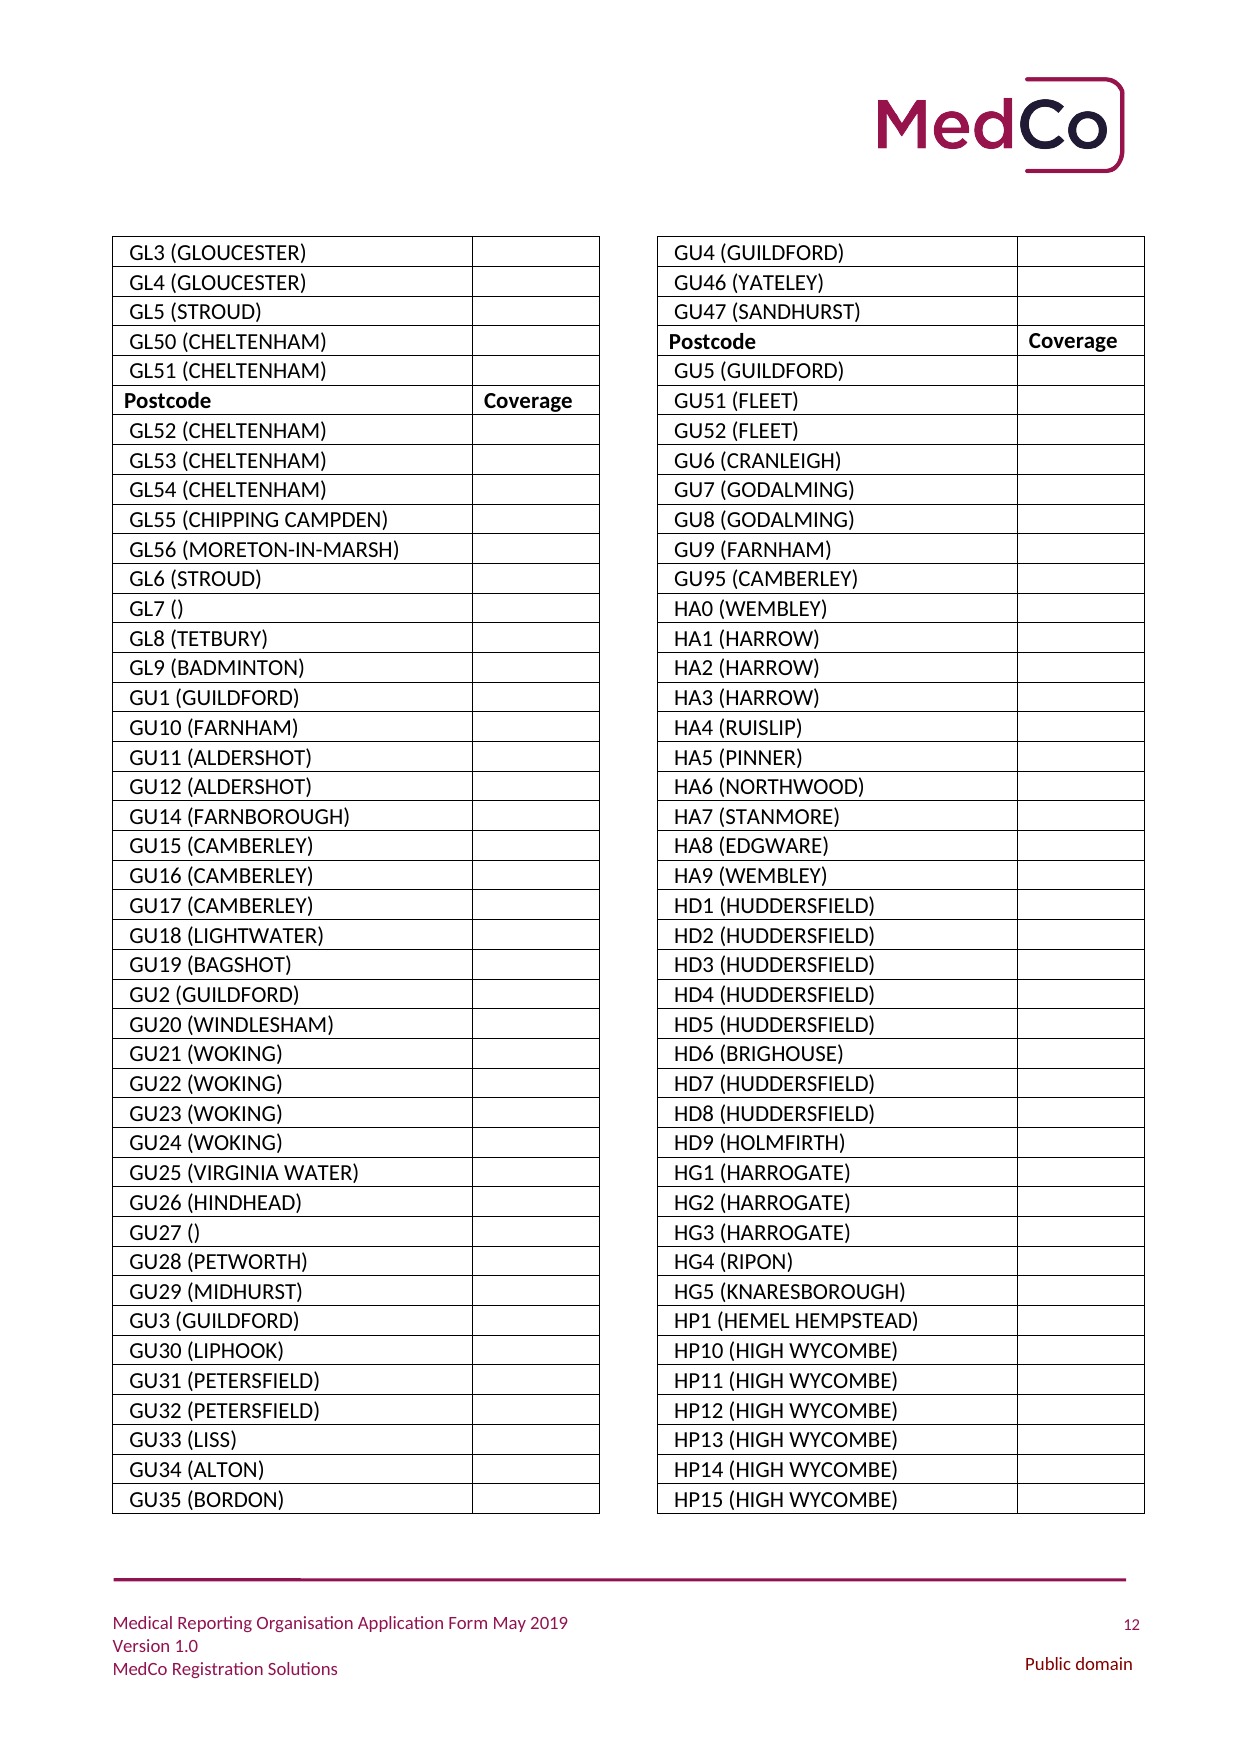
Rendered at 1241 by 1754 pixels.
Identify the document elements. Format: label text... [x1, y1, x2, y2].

table_cell [473, 1158, 599, 1186]
table_cell [473, 890, 599, 919]
table_cell GU18 (LIGHTWATER) [113, 920, 472, 949]
table_cell GU12 (ALDERSHOT) [113, 772, 472, 800]
table_cell [1018, 475, 1144, 503]
table_cell HP13 (HIGH WYCOMBE) [658, 1425, 1017, 1453]
table_cell [473, 1276, 599, 1305]
table_cell [473, 861, 599, 889]
table_cell GU27 () [113, 1217, 472, 1246]
table_cell HG1 (HARROGATE) [658, 1158, 1017, 1186]
table_cell GU22 (WOKING) [113, 1069, 472, 1097]
table_cell GU25 (VIRGINIA WATER) [113, 1158, 472, 1186]
table_cell [473, 980, 599, 1008]
table_cell [1018, 772, 1144, 800]
table_cell Coverage [1018, 326, 1144, 355]
table_cell Coverage [473, 386, 599, 414]
table_cell GL5 (STROUD) [113, 297, 472, 325]
table_cell GL4 (GLOUCESTER) [113, 267, 472, 296]
table_cell HD1 (HUDDERSFIELD) [658, 890, 1017, 919]
table_cell [473, 653, 599, 682]
table_cell [473, 1217, 599, 1246]
table_cell [1018, 742, 1144, 771]
table_cell GU28 (PETWORTH) [113, 1247, 472, 1275]
table_cell HA7 (STANMORE) [658, 801, 1017, 830]
table_cell HD6 (BRIGHOUSE) [658, 1039, 1017, 1067]
table_cell GL9 (BADMINTON) [113, 653, 472, 682]
table_cell [1018, 505, 1144, 533]
table_cell [473, 1425, 599, 1453]
table_cell GU51 (FLEET) [658, 386, 1017, 414]
table_cell [473, 801, 599, 830]
table_cell GU4 (GUILDFORD) [658, 237, 1017, 266]
table_cell [473, 1395, 599, 1424]
table_cell GU95 (CAMBERLEY) [658, 564, 1017, 592]
table_cell [1018, 861, 1144, 889]
table_cell [473, 415, 599, 444]
table_cell [473, 1247, 599, 1275]
table_cell GU24 (WOKING) [113, 1128, 472, 1157]
table_cell HD9 (HOLMFIRTH) [658, 1128, 1017, 1157]
table_cell HD8 (HUDDERSFIELD) [658, 1098, 1017, 1127]
table_cell [473, 623, 599, 652]
table_cell [473, 564, 599, 592]
table_cell GL6 (STROUD) [113, 564, 472, 592]
table_cell GU33 (LISS) [113, 1425, 472, 1453]
table_cell [1018, 831, 1144, 860]
table_cell GU46 (YATELEY) [658, 267, 1017, 296]
table_cell [473, 950, 599, 978]
table_cell GU52 (FLEET) [658, 415, 1017, 444]
table_cell HA6 (NORTHWOOD) [658, 772, 1017, 800]
table_cell GU5 (GUILDFORD) [658, 356, 1017, 385]
table_cell GL54 (CHELTENHAM) [113, 475, 472, 503]
table_cell [1018, 1425, 1144, 1453]
table_cell [1018, 683, 1144, 711]
table_cell Postcode [113, 386, 472, 414]
table_cell GU30 (LIPHOOK) [113, 1336, 472, 1364]
table_cell [1018, 386, 1144, 414]
table_cell [473, 237, 599, 266]
table_cell HD2 (HUDDERSFIELD) [658, 920, 1017, 949]
table_cell [1018, 623, 1144, 652]
table_cell HG2 (HARROGATE) [658, 1187, 1017, 1216]
table_cell [1018, 415, 1144, 444]
table_cell [473, 1306, 599, 1335]
table_cell [473, 356, 599, 385]
table_cell GU29 (MIDHURST) [113, 1276, 472, 1305]
table_cell HD5 (HUDDERSFIELD) [658, 1009, 1017, 1038]
table_cell [473, 326, 599, 355]
table_cell GU1 (GUILDFORD) [113, 683, 472, 711]
table_cell GU10 (FARNHAM) [113, 712, 472, 741]
table_cell [1018, 1336, 1144, 1364]
table_cell GU6 (CRANLEIGH) [658, 445, 1017, 474]
table_cell GU3 (GUILDFORD) [113, 1306, 472, 1335]
table_cell HA0 (WEMBLEY) [658, 594, 1017, 622]
table_cell GU34 (ALTON) [113, 1455, 472, 1483]
table_cell [1018, 890, 1144, 919]
table_cell [1018, 534, 1144, 563]
table_cell HP12 (HIGH WYCOMBE) [658, 1395, 1017, 1424]
table_cell [473, 505, 599, 533]
table_cell [1018, 1455, 1144, 1483]
table_cell [473, 1069, 599, 1097]
table_cell HP14 (HIGH WYCOMBE) [658, 1455, 1017, 1483]
table_cell GU15 (CAMBERLEY) [113, 831, 472, 860]
table_cell GU17 (CAMBERLEY) [113, 890, 472, 919]
table_cell GL8 (TETBURY) [113, 623, 472, 652]
table_cell HP10 (HIGH WYCOMBE) [658, 1336, 1017, 1364]
table_cell HP11 (HIGH WYCOMBE) [658, 1365, 1017, 1394]
table_cell GU32 (PETERSFIELD) [113, 1395, 472, 1424]
table_cell [1018, 1187, 1144, 1216]
table_cell [473, 534, 599, 563]
table_cell HD4 (HUDDERSFIELD) [658, 980, 1017, 1008]
table_cell [1018, 594, 1144, 622]
table_cell HP1 (HEMEL HEMPSTEAD) [658, 1306, 1017, 1335]
table_cell GL53 (CHELTENHAM) [113, 445, 472, 474]
table_cell GL50 (CHELTENHAM) [113, 326, 472, 355]
table_cell GU11 (ALDERSHOT) [113, 742, 472, 771]
table_cell [1018, 1039, 1144, 1067]
table_cell [473, 920, 599, 949]
table_cell GL7 () [113, 594, 472, 622]
table_cell GL52 (CHELTENHAM) [113, 415, 472, 444]
table_cell HA2 (HARROW) [658, 653, 1017, 682]
table_cell Postcode [658, 326, 1017, 355]
table_cell [1018, 1395, 1144, 1424]
table_cell HP15 (HIGH WYCOMBE) [658, 1484, 1017, 1513]
table_cell GU2 (GUILDFORD) [113, 980, 472, 1008]
table_cell [473, 1009, 599, 1038]
table_cell GU23 (WOKING) [113, 1098, 472, 1127]
table_cell [473, 742, 599, 771]
table_cell [1018, 1365, 1144, 1394]
table_cell [1018, 653, 1144, 682]
table_cell [1018, 1158, 1144, 1186]
table_cell HA4 (RUISLIP) [658, 712, 1017, 741]
table_cell [1018, 920, 1144, 949]
table_cell [473, 831, 599, 860]
table_cell [1018, 1098, 1144, 1127]
picture [874, 73, 1128, 178]
table_cell [1018, 356, 1144, 385]
table_cell GU7 (GODALMING) [658, 475, 1017, 503]
table_cell [473, 1455, 599, 1483]
table_cell GU21 (WOKING) [113, 1039, 472, 1067]
table_cell HD7 (HUDDERSFIELD) [658, 1069, 1017, 1097]
table_cell [473, 712, 599, 741]
table_cell [1018, 1217, 1144, 1246]
table_cell [473, 1365, 599, 1394]
table_cell GL51 (CHELTENHAM) [113, 356, 472, 385]
table_cell [473, 475, 599, 503]
table_cell GU8 (GODALMING) [658, 505, 1017, 533]
table_cell HA9 (WEMBLEY) [658, 861, 1017, 889]
table_cell HG3 (HARROGATE) [658, 1217, 1017, 1246]
table_cell [473, 772, 599, 800]
table_cell GL55 (CHIPPING CAMPDEN) [113, 505, 472, 533]
table_cell GL3 (GLOUCESTER) [113, 237, 472, 266]
table_cell HA3 (HARROW) [658, 683, 1017, 711]
table_cell [1018, 297, 1144, 325]
table_cell GU31 (PETERSFIELD) [113, 1365, 472, 1394]
table_cell HA1 (HARROW) [658, 623, 1017, 652]
table_cell [473, 594, 599, 622]
table_cell [473, 1039, 599, 1067]
table_cell GU9 (FARNHAM) [658, 534, 1017, 563]
table_cell [1018, 1069, 1144, 1097]
table_cell [473, 445, 599, 474]
table_cell [473, 1336, 599, 1364]
table_cell GU19 (BAGSHOT) [113, 950, 472, 978]
table_cell GU35 (BORDON) [113, 1484, 472, 1513]
table_cell HG4 (RIPON) [658, 1247, 1017, 1275]
table_cell [1018, 1306, 1144, 1335]
table_cell GU47 (SANDHURST) [658, 297, 1017, 325]
table_cell GU14 (FARNBOROUGH) [113, 801, 472, 830]
table_cell HD3 (HUDDERSFIELD) [658, 950, 1017, 978]
table_cell [1018, 712, 1144, 741]
table_cell [1018, 445, 1144, 474]
table_cell HA8 (EDGWARE) [658, 831, 1017, 860]
table_cell [473, 297, 599, 325]
table_cell [1018, 237, 1144, 266]
table_cell [1018, 564, 1144, 592]
table_cell [1018, 980, 1144, 1008]
table_cell [473, 683, 599, 711]
table_cell [473, 267, 599, 296]
table_cell [1018, 801, 1144, 830]
table_cell [473, 1187, 599, 1216]
table_cell GU26 (HINDHEAD) [113, 1187, 472, 1216]
table_cell HA5 (PINNER) [658, 742, 1017, 771]
table_cell [473, 1098, 599, 1127]
table_cell [1018, 1247, 1144, 1275]
table_cell [473, 1484, 599, 1513]
table_cell [1018, 267, 1144, 296]
table_cell GU20 (WINDLESHAM) [113, 1009, 472, 1038]
table_cell [1018, 1484, 1144, 1513]
table_cell [1018, 1009, 1144, 1038]
table_cell GU16 (CAMBERLEY) [113, 861, 472, 889]
table_cell [1018, 1276, 1144, 1305]
table_cell [473, 1128, 599, 1157]
table_cell GL56 (MORETON-IN-MARSH) [113, 534, 472, 563]
table_cell HG5 (KNARESBOROUGH) [658, 1276, 1017, 1305]
table_cell [1018, 1128, 1144, 1157]
table_cell [1018, 950, 1144, 978]
